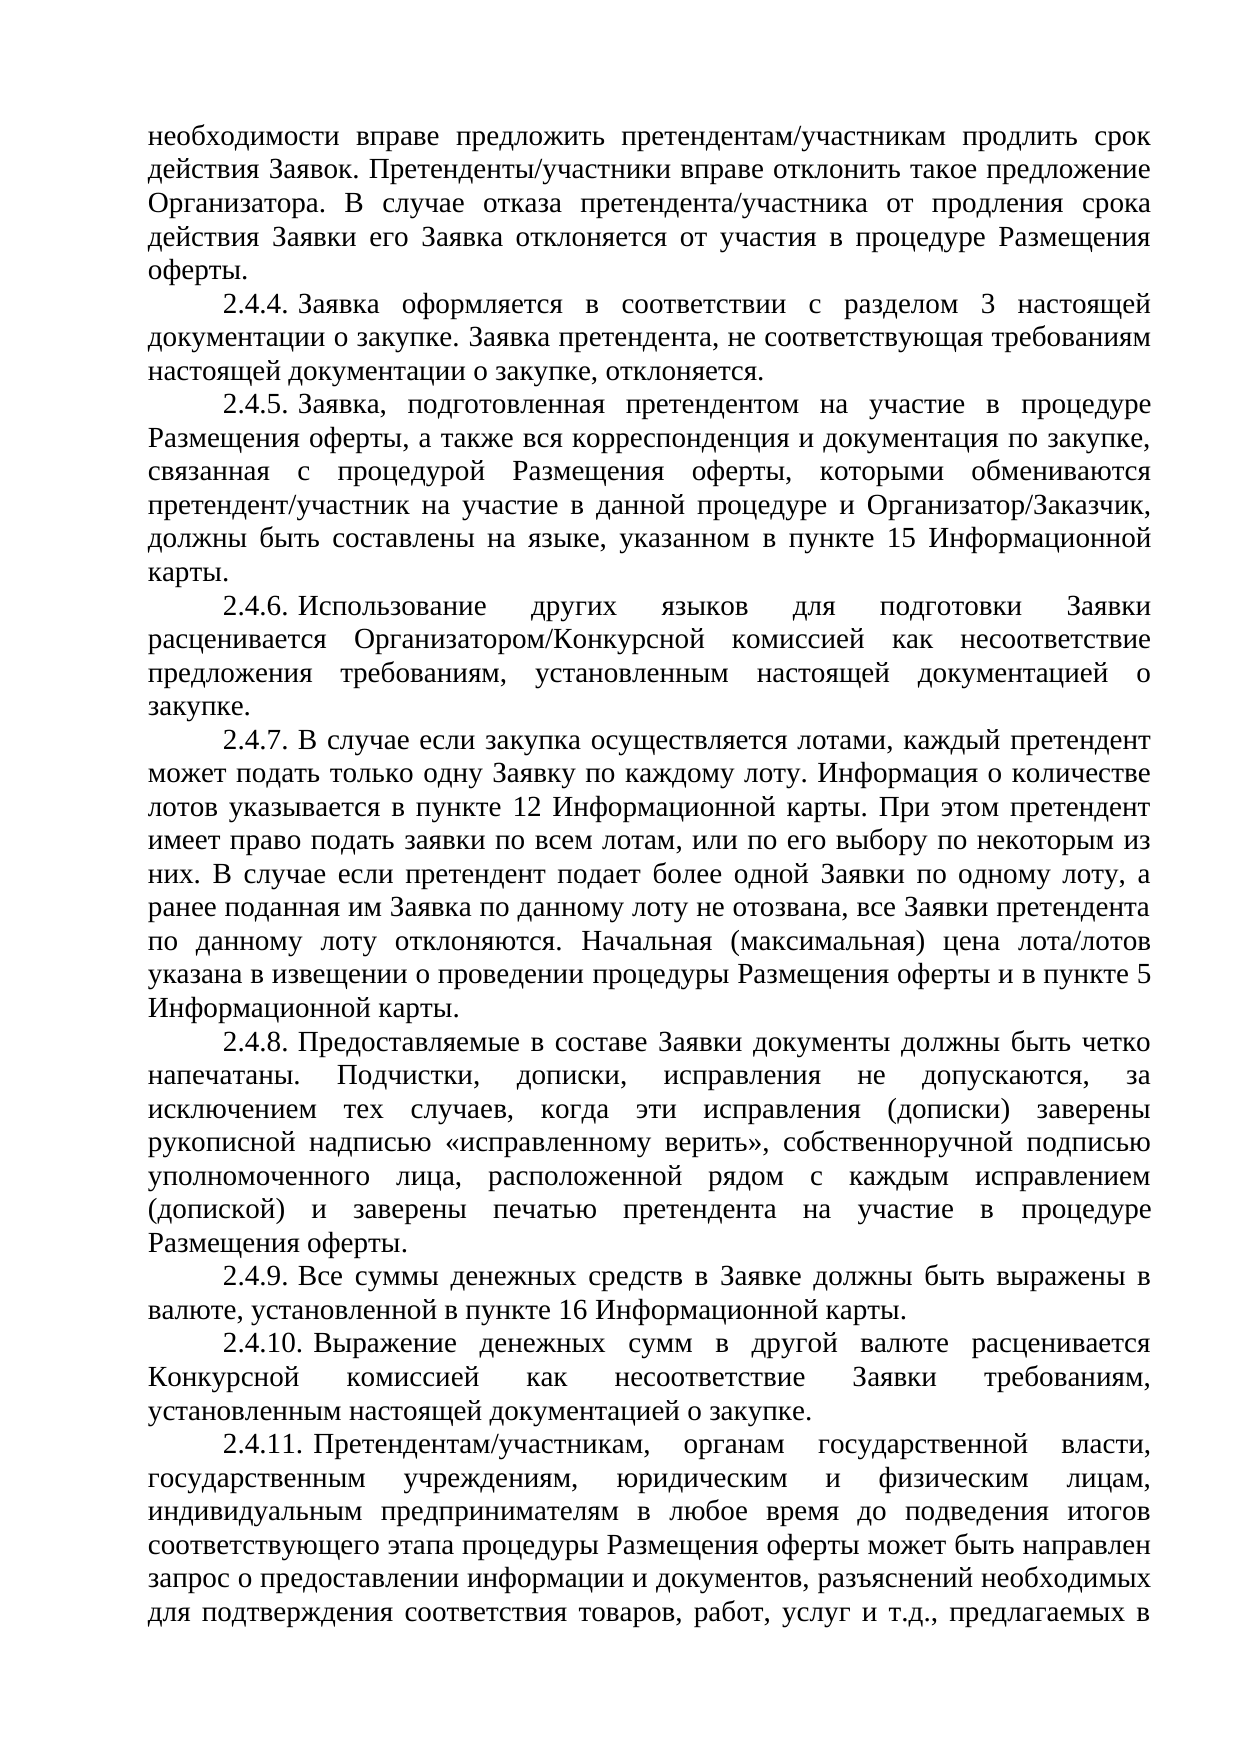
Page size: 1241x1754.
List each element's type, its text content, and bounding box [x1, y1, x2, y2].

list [148, 1426, 1152, 1627]
list Выражение денежных сумм в другой валюте расценивается Конкурсной комиссией как несоответствие Заявки требованиям, установленным настоящей документацией о закупке. [148, 1326, 1152, 1426]
list Заявка, подготовленная претендентом на участие в процедуре Размещения оферты, а также вся корреспонденция и документация по закупке, связанная с процедурой Размещения оферты, которыми обмениваются претендент/участник на участие в данной процедуре и Организатор/Заказчик, должны быть составлены на языке, указанном в пункте 15 Информационной карты. [148, 386, 1152, 588]
list Предоставляемые в составе Заявки документы должны быть четко напечатаны. Подчистки, дописки, исправления не допускаются, за исключением тех случаев, когда эти исправления (дописки) заверены рукописной надписью «исправленному верить», собственноручной подписью уполномоченного лица, расположенной рядом с каждым исправлением (допиской) и заверены печатью претендента на участие в процедуре Размещения оферты. [148, 1024, 1152, 1258]
list Использование других языков для подготовки Заявки расценивается Организатором/Конкурсной комиссией как несоответствие предложения требованиям, установленным настоящей документацией о закупке. [148, 588, 1152, 722]
list В случае если закупка осуществляется лотами, каждый претендент может подать только одну Заявку по каждому лоту. Информация о количестве лотов указывается в пункте 12 Информационной карты. При этом претендент имеет право подать заявки по всем лотам, или по его выбору по некоторым из них. В случае если претендент подает более одной Заявки по одному лоту, а ранее поданная им Заявка по данному лоту не отозвана, все Заявки претендента по данному лоту отклоняются. Начальная (максимальная) цена лота/лотов указана в извещении о проведении процедуры Размещения оферты и в пункте 5 Информационной карты. [148, 722, 1152, 1024]
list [148, 118, 1152, 286]
list Заявка оформляется в соответствии с разделом 3 настоящей документации о закупке. Заявка претендента, не соответствующая требованиям настоящей документации о закупке, отклоняется. [148, 286, 1152, 386]
list Все суммы денежных средств в Заявке должны быть выражены в валюте, установленной в пункте 16 Информационной карты. [148, 1258, 1152, 1326]
